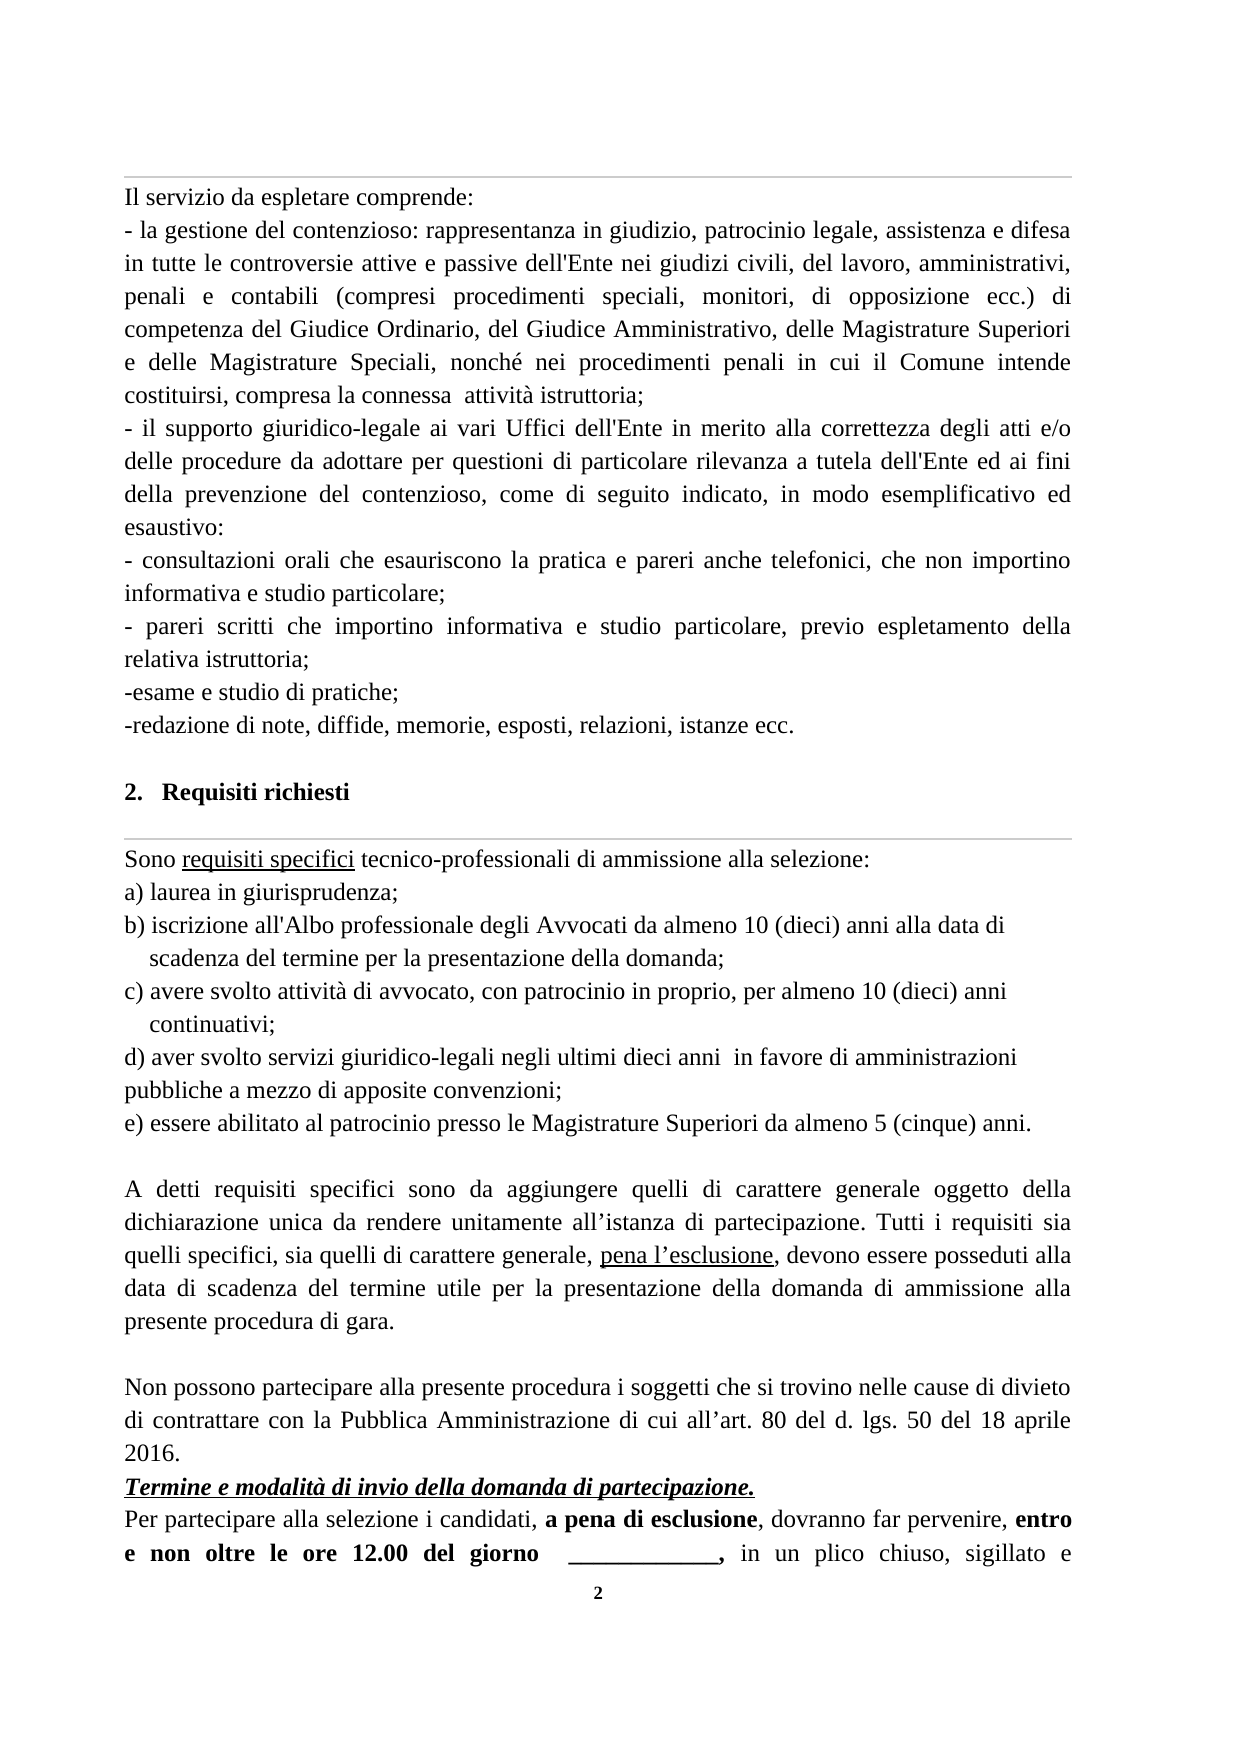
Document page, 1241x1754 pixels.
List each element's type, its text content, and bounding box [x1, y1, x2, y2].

text Il servizio da espletare comprende: [124, 182, 1072, 211]
text Non possono partecipare alla presente procedura i soggetti che si trovino nelle cause di divieto di contrattare con la Pubblica Amministrazione di cui all’art. 80 del d. lgs. 50 del 18 aprile 2016. [124, 1372, 1072, 1467]
text Termine e modalità di invio della domanda di partecipazione. [124, 1472, 1072, 1500]
text Sono requisiti specifici tecnico-professionali di ammissione alla selezione: [124, 844, 1072, 873]
text b) iscrizione all'Albo professionale degli Avvocati da almeno 10 (dieci) anni alla data di [124, 910, 1072, 939]
text continuativi; [124, 1009, 1072, 1038]
text - la gestione del contenzioso: rappresentanza in giudizio, patrocinio legale, assistenza e difesa in tutte le controversie attive e passive dell'Ente nei giudizi civili, del lavoro, amministrativi, penali e contabili (compresi procedimenti speciali, monitori, di opposizione ecc.) di competenza del Giudice Ordinario, del Giudice Amministrativo, delle Magistrature Superiori e delle Magistrature Speciali, nonché nei procedimenti penali in cui il Comune intende costituirsi, compresa la connessa attività istruttoria; [124, 215, 1072, 409]
text - il supporto giuridico-legale ai vari Uffici dell'Ente in merito alla correttezza degli atti e/o delle procedure da adottare per questioni di particolare rilevanza a tutela dell'Ente ed ai fini della prevenzione del contenzioso, come di seguito indicato, in modo esemplificativo ed esaustivo: [124, 413, 1072, 541]
text -esame e studio di pratiche; [124, 677, 1072, 706]
text -redazione di note, diffide, memorie, esposti, relazioni, istanze ecc. [124, 711, 1072, 739]
text a) laurea in giurisprudenza; [124, 877, 1072, 906]
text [124, 1504, 1072, 1566]
list Requisiti richiesti [124, 777, 1072, 805]
text c) avere svolto attività di avvocato, con patrocinio in proprio, per almeno 10 (dieci) anni [124, 976, 1072, 1005]
text scadenza del termine per la presentazione della domanda; [124, 943, 1072, 972]
text - pareri scritti che importino informativa e studio particolare, previo espletamento della relativa istruttoria; [124, 611, 1072, 673]
text - consultazioni orali che esauriscono la pratica e pareri anche telefonici, che non importino informativa e studio particolare; [124, 545, 1072, 607]
text d) aver svolto servizi giuridico-legali negli ultimi dieci anni in favore di amministrazioni pubbliche a mezzo di apposite convenzioni; [124, 1042, 1072, 1104]
text A detti requisiti specifici sono da aggiungere quelli di carattere generale oggetto della dichiarazione unica da rendere unitamente all’istanza di partecipazione. Tutti i requisiti sia quelli specifici, sia quelli di carattere generale, pena l’esclusione, devono essere posseduti alla data di scadenza del termine utile per la presentazione della domanda di ammissione alla presente procedura di gara. [124, 1174, 1072, 1335]
text e) essere abilitato al patrocinio presso le Magistrature Superiori da almeno 5 (cinque) anni. [124, 1108, 1072, 1137]
